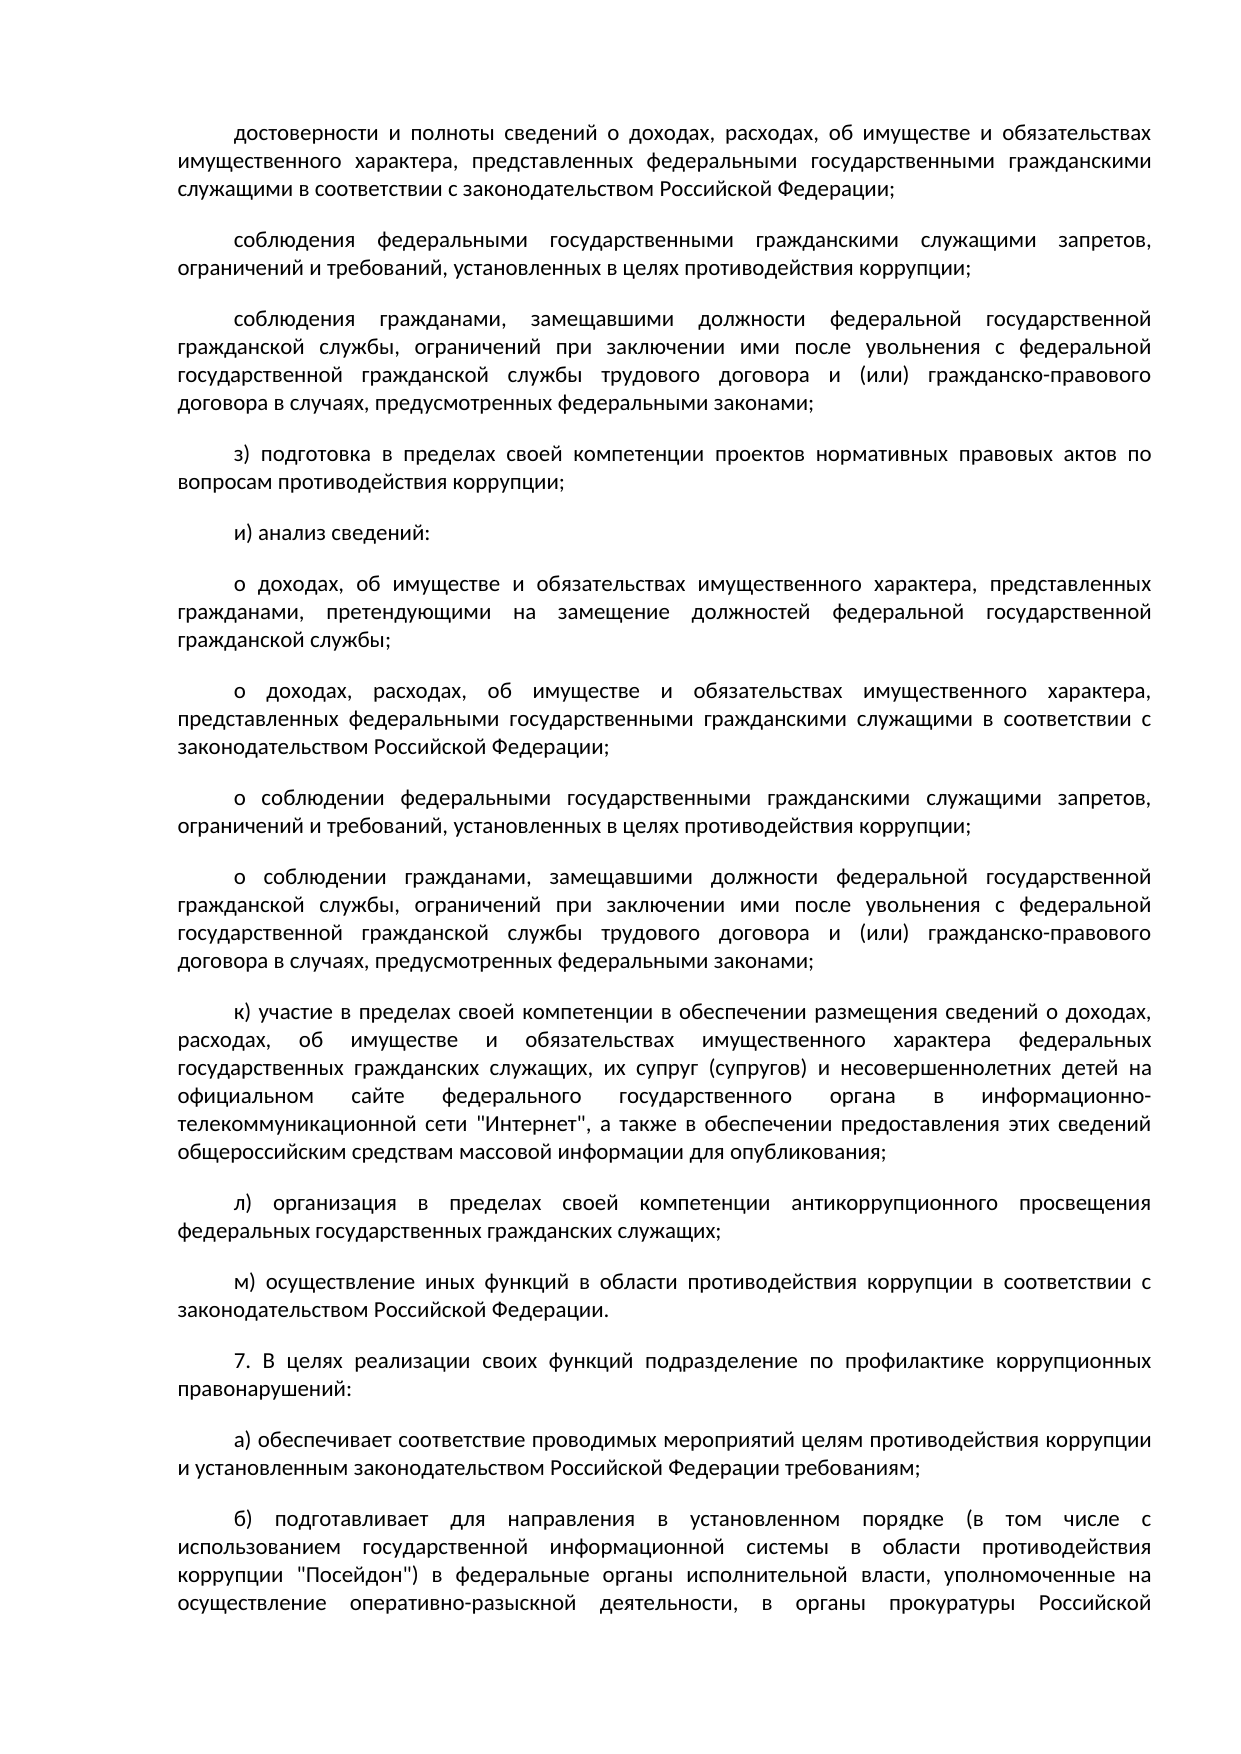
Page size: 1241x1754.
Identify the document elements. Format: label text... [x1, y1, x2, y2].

text 7. В целях реализации своих функций подразделение по профилактике коррупционных правонарушений: [177, 1346, 1152, 1402]
text о соблюдении федеральными государственными гражданскими служащими запретов, ограничений и требований, установленных в целях противодействия коррупции; [177, 783, 1152, 839]
text о соблюдении гражданами, замещавшими должности федеральной государственной гражданской службы, ограничений при заключении ими после увольнения с федеральной государственной гражданской службы трудового договора и (или) гражданско-правового договора в случаях, предусмотренных федеральными законами; [177, 862, 1152, 974]
text м) осуществление иных функций в области противодействия коррупции в соответствии с законодательством Российской Федерации. [177, 1267, 1152, 1323]
text соблюдения гражданами, замещавшими должности федеральной государственной гражданской службы, ограничений при заключении ими после увольнения с федеральной государственной гражданской службы трудового договора и (или) гражданско-правового договора в случаях, предусмотренных федеральными законами; [177, 304, 1152, 416]
text достоверности и полноты сведений о доходах, расходах, об имуществе и обязательствах имущественного характера, представленных федеральными государственными гражданскими служащими в соответствии с законодательством Российской Федерации; [177, 118, 1152, 202]
text а) обеспечивает соответствие проводимых мероприятий целям противодействия коррупции и установленным законодательством Российской Федерации требованиям; [177, 1425, 1152, 1481]
text и) анализ сведений: [177, 518, 1152, 546]
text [177, 1504, 1152, 1616]
text соблюдения федеральными государственными гражданскими служащими запретов, ограничений и требований, установленных в целях противодействия коррупции; [177, 225, 1152, 281]
text з) подготовка в пределах своей компетенции проектов нормативных правовых актов по вопросам противодействия коррупции; [177, 439, 1152, 495]
text л) организация в пределах своей компетенции антикоррупционного просвещения федеральных государственных гражданских служащих; [177, 1188, 1152, 1244]
text о доходах, расходах, об имуществе и обязательствах имущественного характера, представленных федеральными государственными гражданскими служащими в соответствии с законодательством Российской Федерации; [177, 676, 1152, 760]
text о доходах, об имуществе и обязательствах имущественного характера, представленных гражданами, претендующими на замещение должностей федеральной государственной гражданской службы; [177, 569, 1152, 653]
text к) участие в пределах своей компетенции в обеспечении размещения сведений о доходах, расходах, об имуществе и обязательствах имущественного характера федеральных государственных гражданских служащих, их супруг (супругов) и несовершеннолетних детей на официальном сайте федерального государственного органа в информационно-телекоммуникационной сети "Интернет", а также в обеспечении предоставления этих сведений общероссийским средствам массовой информации для опубликования; [177, 997, 1152, 1165]
